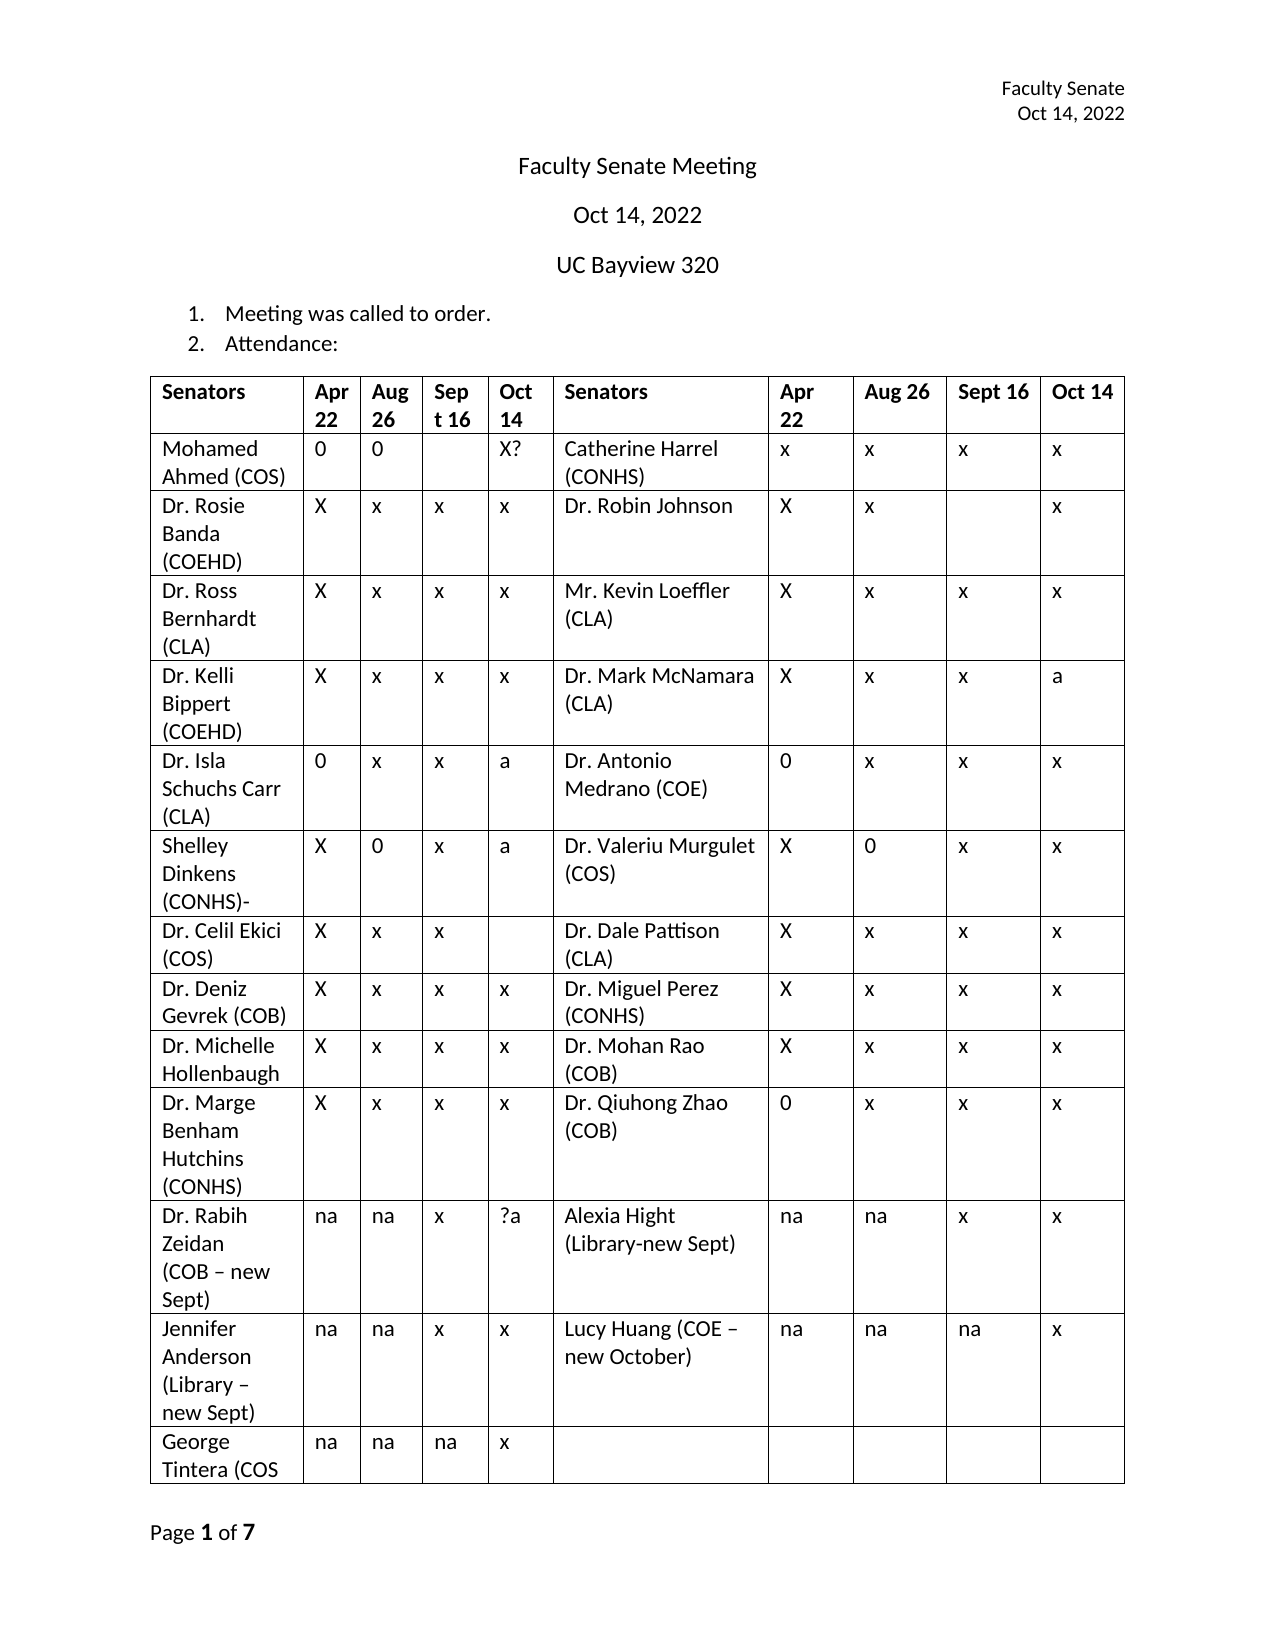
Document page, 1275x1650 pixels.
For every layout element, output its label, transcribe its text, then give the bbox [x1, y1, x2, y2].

table_cell x [489, 1031, 553, 1087]
table_cell Dr. Mohan Rao (COB) [554, 1031, 768, 1087]
table_cell na [361, 1201, 422, 1313]
table_cell x [947, 576, 1040, 660]
table_cell X [304, 1088, 360, 1200]
table_cell X [769, 974, 853, 1030]
table_cell x [854, 746, 946, 830]
table_cell x [769, 434, 853, 490]
table_cell X? [489, 434, 553, 490]
table_cell [769, 1427, 853, 1483]
table_cell x [1041, 1314, 1124, 1426]
table_cell x [854, 974, 946, 1030]
table_cell na [947, 1314, 1040, 1426]
table_cell X [769, 917, 853, 973]
table_cell x [361, 491, 422, 575]
table_cell a [489, 831, 553, 916]
table_cell x [423, 1088, 488, 1200]
table_cell x [423, 974, 488, 1030]
table_cell x [854, 661, 946, 745]
table_cell x [489, 576, 553, 660]
table_cell x [361, 974, 422, 1030]
table_cell Mr. Kevin Loeffler (CLA) [554, 576, 768, 660]
table_cell na [854, 1314, 946, 1426]
table_cell x [361, 917, 422, 973]
table_cell x [1041, 917, 1124, 973]
table_cell Dr. Robin Johnson [554, 491, 768, 575]
table_cell X [769, 1031, 853, 1087]
table_cell x [1041, 491, 1124, 575]
table_cell Dr. Mark McNamara (CLA) [554, 661, 768, 745]
table_cell X [769, 576, 853, 660]
table_cell x [423, 1314, 488, 1426]
table_cell x [1041, 1031, 1124, 1087]
table_cell x [423, 1201, 488, 1313]
table_cell Dr. Antonio Medrano (COE) [554, 746, 768, 830]
table_cell x [854, 576, 946, 660]
table_cell a [1041, 661, 1124, 745]
table_cell x [489, 491, 553, 575]
table_header Oct 14 [489, 377, 553, 433]
table_cell Dr. Isla Schuchs Carr (CLA) [151, 746, 303, 830]
table_cell 0 [769, 746, 853, 830]
table_cell X [304, 831, 360, 916]
table_cell Dr. Deniz Gevrek (COB) [151, 974, 303, 1030]
table_cell x [489, 1314, 553, 1426]
table_cell x [854, 1031, 946, 1087]
table_cell Dr. Celil Ekici (COS) [151, 917, 303, 973]
table_cell x [1041, 974, 1124, 1030]
table_cell Jennifer Anderson (Library – new Sept) [151, 1314, 303, 1426]
table_cell Dr. Ross Bernhardt (CLA) [151, 576, 303, 660]
table_header Aug 26 [361, 377, 422, 433]
table_cell na [304, 1314, 360, 1426]
table_cell Dr. Miguel Perez (CONHS) [554, 974, 768, 1030]
table_cell X [304, 661, 360, 745]
table_cell X [769, 661, 853, 745]
table_cell [947, 1427, 1040, 1483]
table_cell na [769, 1314, 853, 1426]
table_cell na [361, 1314, 422, 1426]
table_cell x [1041, 1201, 1124, 1313]
table_cell Catherine Harrel (CONHS) [554, 434, 768, 490]
table_cell x [1041, 746, 1124, 830]
table_cell x [423, 746, 488, 830]
table_cell X [769, 491, 853, 575]
table_cell x [423, 661, 488, 745]
table_cell X [304, 974, 360, 1030]
table_cell x [361, 746, 422, 830]
table_cell Dr. Valeriu Murgulet (COS) [554, 831, 768, 916]
table_cell Lucy Huang (COE – new October) [554, 1314, 768, 1426]
table_cell x [361, 1088, 422, 1200]
table_cell 0 [304, 746, 360, 830]
table_cell x [947, 661, 1040, 745]
table_cell Dr. Marge Benham Hutchins (CONHS) [151, 1088, 303, 1200]
table_cell na [423, 1427, 488, 1483]
table_cell x [1041, 831, 1124, 916]
table_cell 0 [769, 1088, 853, 1200]
text Oct 14, 2022 [150, 199, 1125, 230]
table_cell x [947, 917, 1040, 973]
table_cell na [304, 1201, 360, 1313]
table_header Apr 22 [769, 377, 853, 433]
table_cell x [947, 831, 1040, 916]
table_cell x [361, 661, 422, 745]
table_cell x [947, 1031, 1040, 1087]
table_cell x [947, 1201, 1040, 1313]
table_cell x [947, 434, 1040, 490]
table_cell x [423, 831, 488, 916]
table_cell x [489, 974, 553, 1030]
table_cell [854, 1427, 946, 1483]
table_cell x [947, 974, 1040, 1030]
table_cell Mohamed Ahmed (COS) [151, 434, 303, 490]
table_cell Dr. Qiuhong Zhao (COB) [554, 1088, 768, 1200]
table_cell x [423, 1031, 488, 1087]
table_cell na [304, 1427, 360, 1483]
table_cell x [423, 491, 488, 575]
table_header Senators [554, 377, 768, 433]
table_cell Dr. Michelle Hollenbaugh [151, 1031, 303, 1087]
table_cell X [304, 491, 360, 575]
table_cell x [947, 746, 1040, 830]
table_cell 0 [361, 434, 422, 490]
table_cell Alexia Hight (Library-new Sept) [554, 1201, 768, 1313]
table_cell [1041, 1427, 1124, 1483]
table_cell 0 [361, 831, 422, 916]
table_cell Dr. Rosie Banda (COEHD) [151, 491, 303, 575]
table_header Sept 16 [947, 377, 1040, 433]
table_cell na [854, 1201, 946, 1313]
table_cell [489, 917, 553, 973]
table_cell 0 [304, 434, 360, 490]
table_cell x [854, 1088, 946, 1200]
table_cell X [769, 831, 853, 916]
table_cell 0 [854, 831, 946, 916]
table_cell x [854, 491, 946, 575]
table_cell na [361, 1427, 422, 1483]
table_header Senators [151, 377, 303, 433]
text UC Bayview 320 [150, 249, 1125, 280]
table_cell x [489, 1088, 553, 1200]
table_cell x [361, 576, 422, 660]
table_cell ?a [489, 1201, 553, 1313]
table_header Oct 14 [1041, 377, 1124, 433]
table_cell x [854, 434, 946, 490]
table_cell X [304, 917, 360, 973]
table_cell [151, 1427, 303, 1483]
table_cell [554, 1427, 768, 1483]
table_cell Dr. Dale Pattison (CLA) [554, 917, 768, 973]
table_cell x [854, 917, 946, 973]
table_cell x [423, 917, 488, 973]
table_cell [947, 491, 1040, 575]
table_cell Shelley Dinkens (CONHS)- [151, 831, 303, 916]
table_cell x [489, 1427, 553, 1483]
table_cell x [489, 661, 553, 745]
table_header Aug 26 [854, 377, 946, 433]
list Attendance: [187, 329, 1125, 357]
table_cell x [423, 576, 488, 660]
text Faculty Senate Meeting [150, 150, 1125, 181]
table_cell Dr. Rabih Zeidan (COB – new Sept) [151, 1201, 303, 1313]
list Meeting was called to order. [187, 299, 1125, 327]
table_cell X [304, 576, 360, 660]
table_header Sept 16 [423, 377, 488, 433]
table_cell a [489, 746, 553, 830]
table_cell x [1041, 434, 1124, 490]
table_cell x [1041, 576, 1124, 660]
table_header Apr 22 [304, 377, 360, 433]
table_cell X [304, 1031, 360, 1087]
table_cell Dr. Kelli Bippert (COEHD) [151, 661, 303, 745]
table_cell x [361, 1031, 422, 1087]
table_cell x [1041, 1088, 1124, 1200]
table_cell [423, 434, 488, 490]
table_cell x [947, 1088, 1040, 1200]
table_cell na [769, 1201, 853, 1313]
